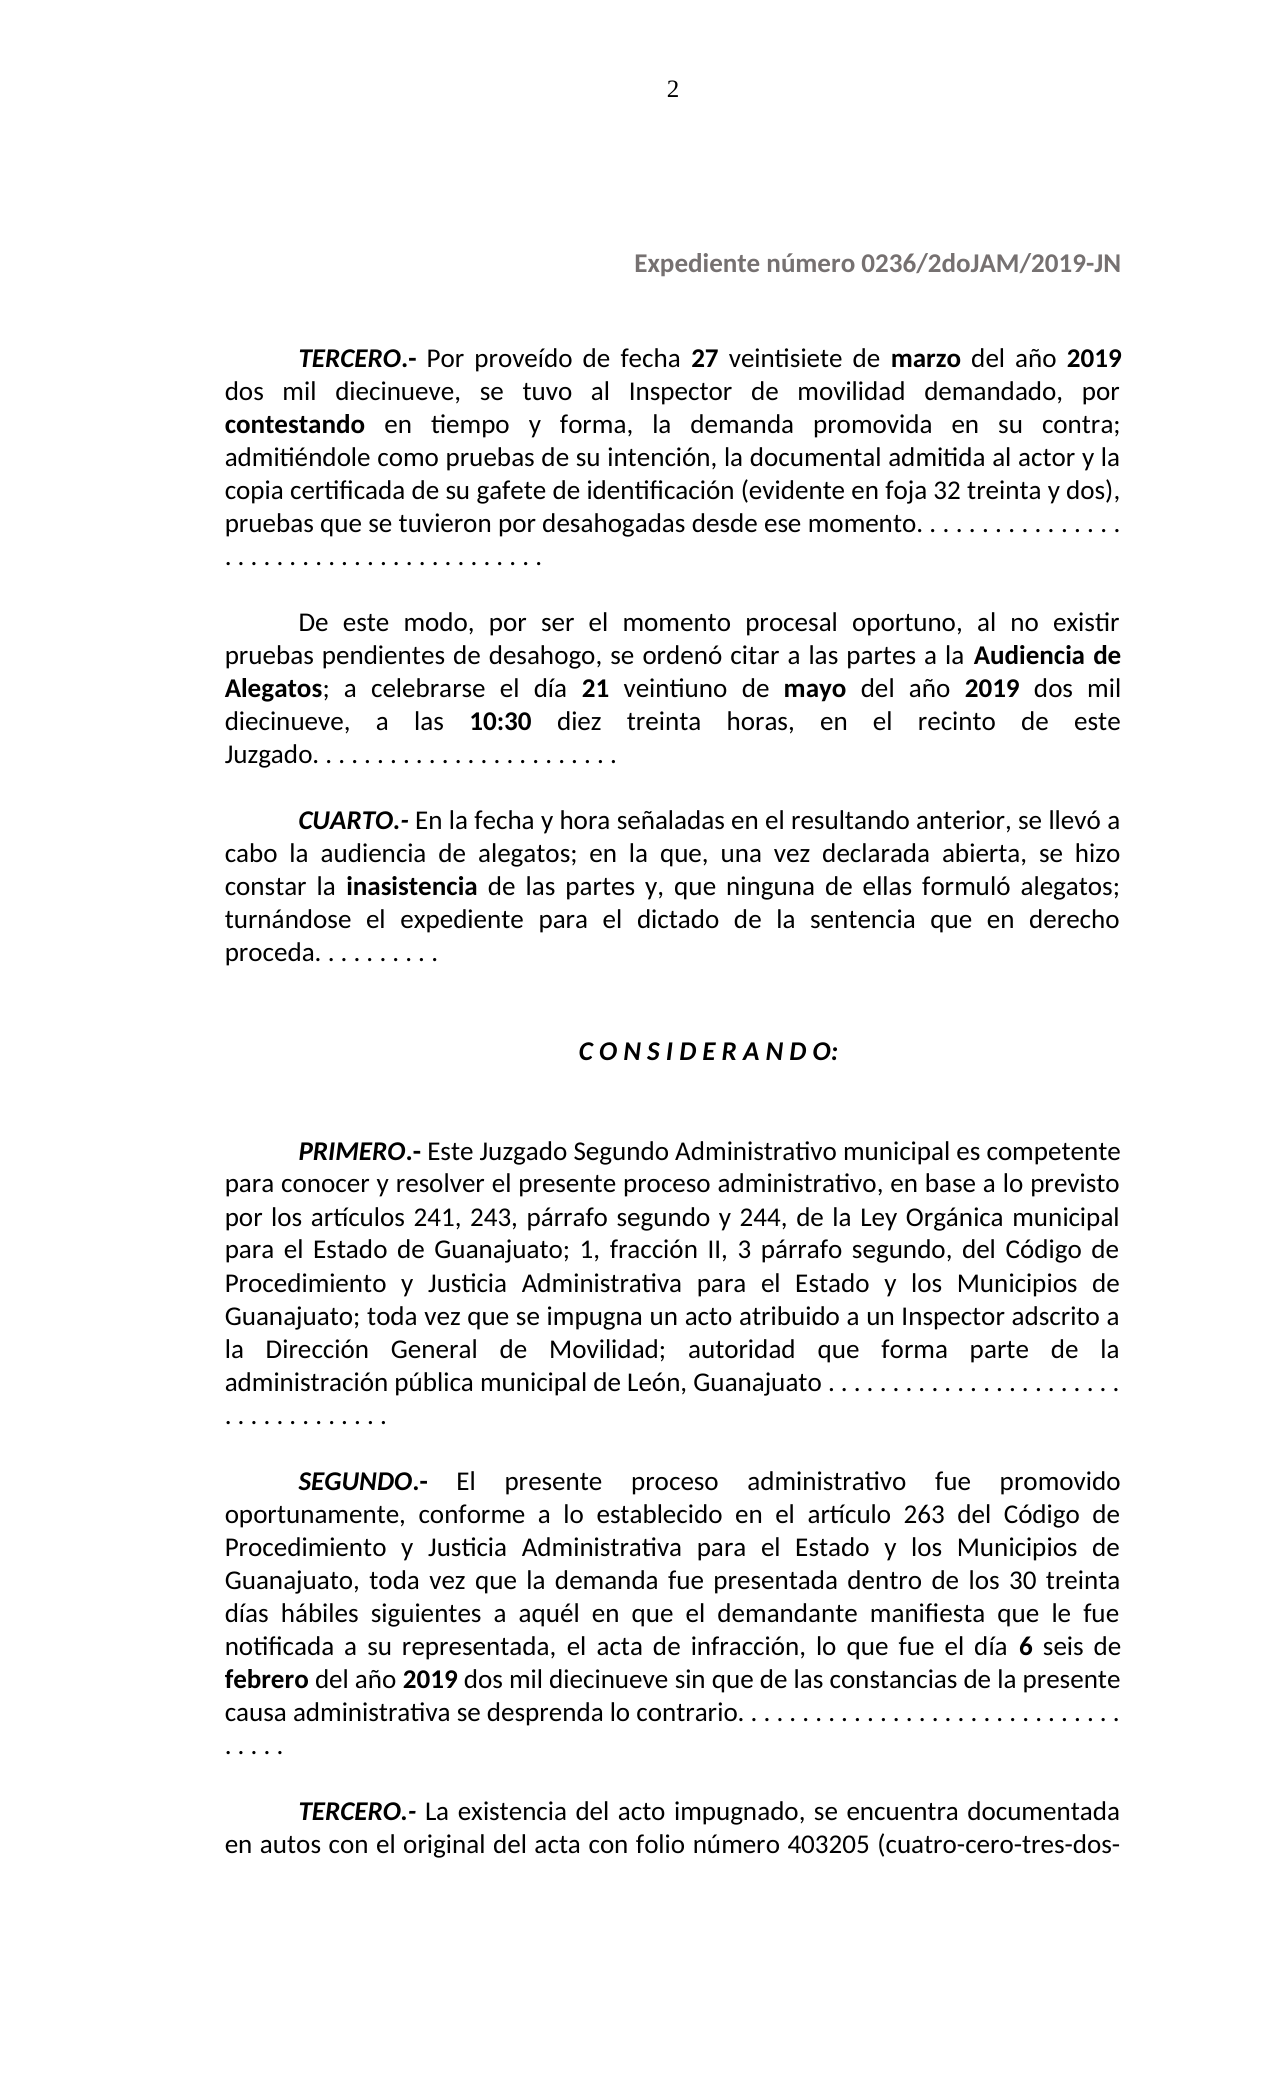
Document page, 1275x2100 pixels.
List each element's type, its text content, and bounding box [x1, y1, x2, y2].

text CUARTO.- En la fecha y hora señaladas en el resultando anterior, se llevó a cabo la audiencia de alegatos; en la que, una vez declarada abierta, se hizo constar la inasistencia de las partes y, que ninguna de ellas formuló alegatos; turnándose el expediente para el dictado de la sentencia que en derecho proceda. . . . . . . . . . [224, 803, 1121, 968]
text PRIMERO.- Este Juzgado Segundo Administrativo municipal es competente para conocer y resolver el presente proceso administrativo, en base a lo previsto por los artículos 241, 243, párrafo segundo y 244, de la Ley Orgánica municipal para el Estado de Guanajuato; 1, fracción II, 3 párrafo segundo, del Código de Procedimiento y Justicia Administrativa para el Estado y los Municipios de Guanajuato; toda vez que se impugna un acto atribuido a un Inspector adscrito a la Dirección General de Movilidad; autoridad que forma parte de la administración pública municipal de León, Guanajuato . . . . . . . . . . . . . . . . . . . . . . . . . . . . . . . . . . . . [224, 1134, 1121, 1431]
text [224, 1794, 1121, 1860]
text SEGUNDO.- El presente proceso administrativo fue promovido oportunamente, conforme a lo establecido en el artículo 263 del Código de Procedimiento y Justicia Administrativa para el Estado y los Municipios de Guanajuato, toda vez que la demanda fue presentada dentro de los 30 treinta días hábiles siguientes a aquél en que el demandante manifiesta que le fue notificada a su representada, el acta de infracción, lo que fue el día 6 seis de febrero del año 2019 dos mil diecinueve sin que de las constancias de la presente causa administrativa se desprenda lo contrario. . . . . . . . . . . . . . . . . . . . . . . . . . . . . . . . . . . [224, 1464, 1121, 1761]
text C O N S I D E R A N D O: [224, 1034, 1121, 1068]
text TERCERO.- Por proveído de fecha 27 veintisiete de marzo del año 2019 dos mil diecinueve, se tuvo al Inspector de movilidad demandado, por contestando en tiempo y forma, la demanda promovida en su contra; admitiéndole como pruebas de su intención, la documental admitida al actor y la copia certificada de su gafete de identificación (evidente en foja 32 treinta y dos), pruebas que se tuvieron por desahogadas desde ese momento. . . . . . . . . . . . . . . . . . . . . . . . . . . . . . . . . . . . . . . . . [224, 341, 1121, 572]
text De este modo, por ser el momento procesal oportuno, al no existir pruebas pendientes de desahogo, se ordenó citar a las partes a la Audiencia de Alegatos; a celebrarse el día 21 veintiuno de mayo del año 2019 dos mil diecinueve, a las 10:30 diez treinta horas, en el recinto de este Juzgado. . . . . . . . . . . . . . . . . . . . . . . . [224, 605, 1121, 770]
